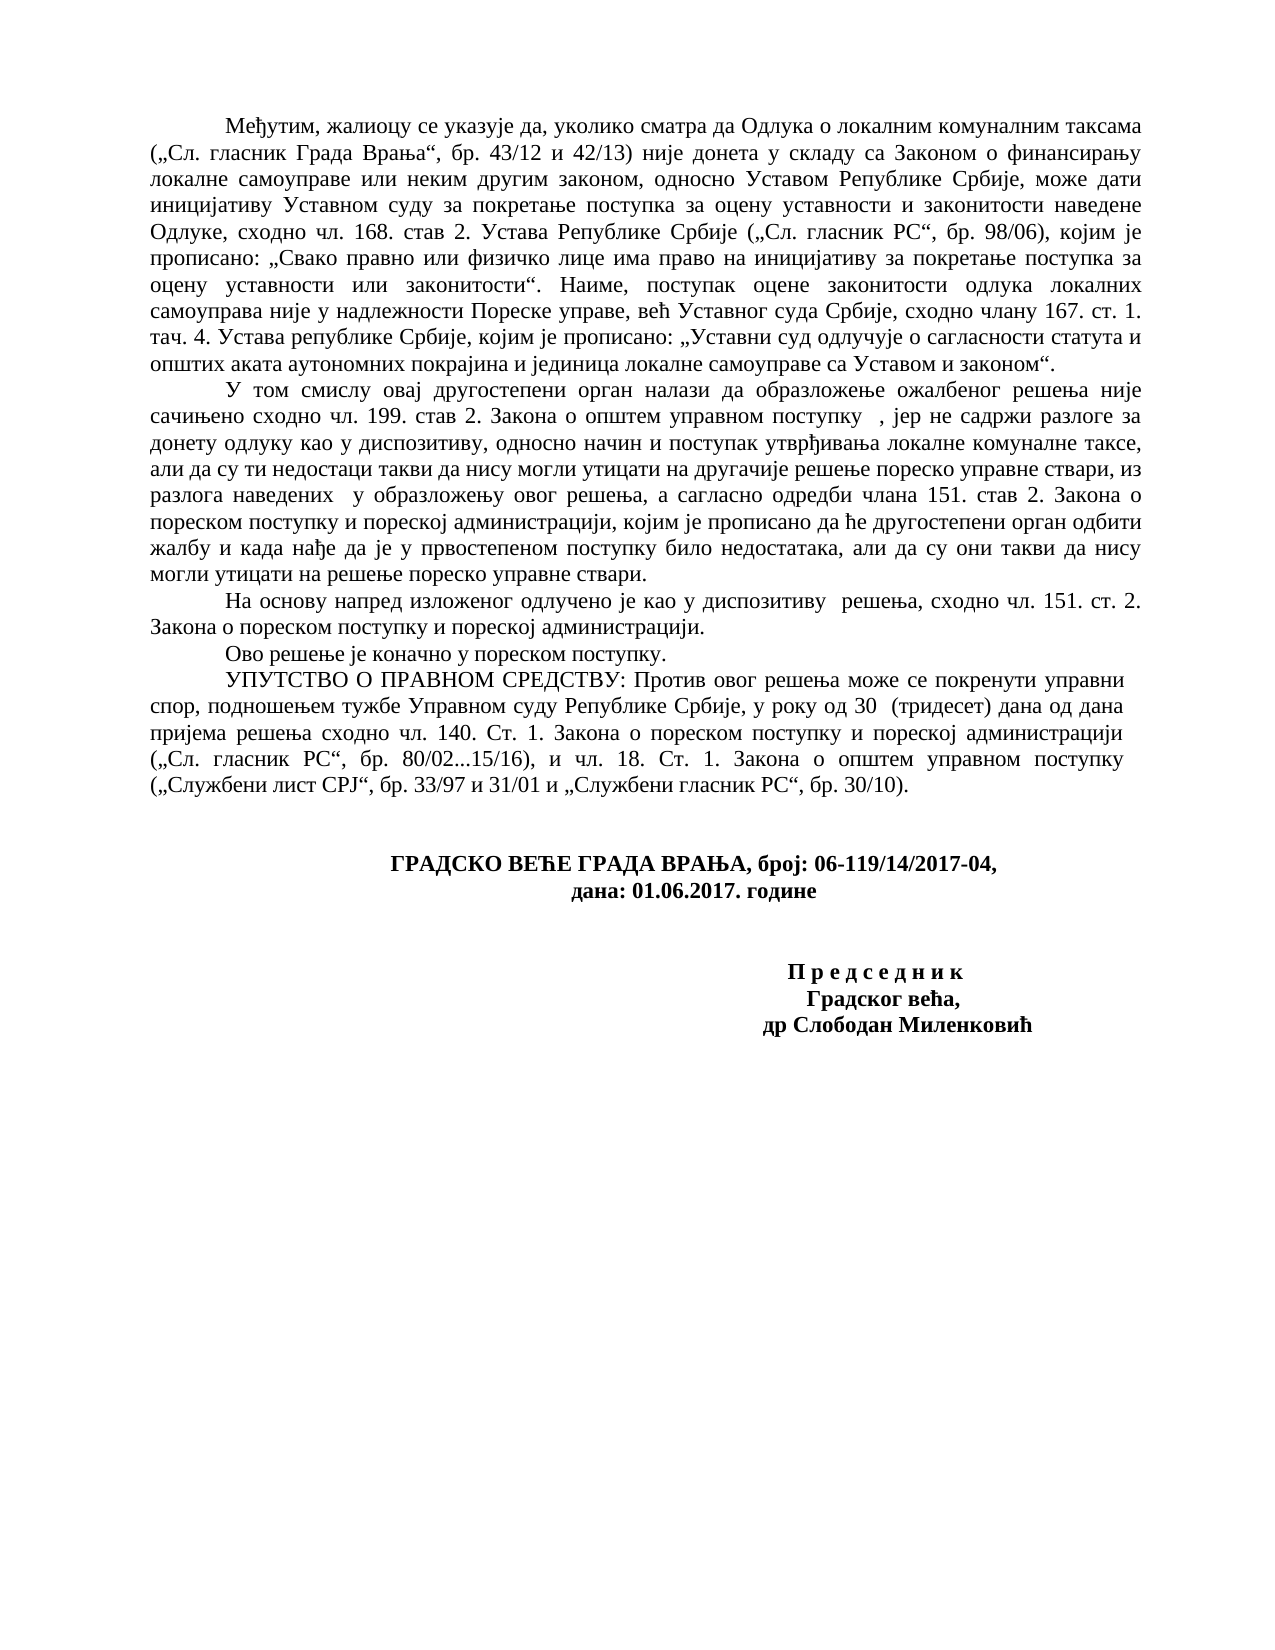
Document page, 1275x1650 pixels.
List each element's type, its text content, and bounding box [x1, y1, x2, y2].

text У том смислу овај другостепени орган налази да образложење ожалбеног решења није сачињено сходно чл. 199. став 2. Закона о општем управном поступку , јер не садржи разлоге за донету одлуку као у диспозитиву, односно начин и поступак утврђивања локалне комуналне таксе, али да су ти недостаци такви да нису могли утицати на другачије решење пореско управне ствари, из разлога наведених у образложењу овог решења, а сагласно одредби члана 151. став 2. Закона о пореском поступку и пореској администрацији, којим је прописано да ће другостепени орган одбити жалбу и када нађе да је у првостепеном поступку било недостатака, али да су они такви да нису могли утицати на решење пореско управне ствари. [150, 376, 1144, 587]
list ГРАДСКО ВЕЋЕ ГРАДА ВРАЊА, број: 06-119/14/2017-04, [262, 850, 1125, 877]
text П р е д с е д н и к [787, 903, 1125, 984]
text Градског већа, [600, 984, 1125, 1011]
text УПУТСТВО О ПРАВНОМ СРЕДСТВУ: Против овог решења може се покренути управни спор, подношењем тужбе Управном суду Републике Србије, у року од 30 (тридесет) дана од дана пријема решења сходно чл. 140. Ст. 1. Закона о пореском поступку и пореској администрацији („Сл. гласник РС“, бр. 80/02...15/16), и чл. 18. Ст. 1. Закона о општем управном поступку („Службени лист СРЈ“, бр. 33/97 и 31/01 и „Службени гласник РС“, бр. 30/10). [150, 666, 1125, 798]
text Ово решење је коначно у пореском поступку. [150, 639, 1125, 666]
text На основу напред изложеног одлучено је као у диспозитиву решења, сходно чл. 151. ст. 2. Закона о пореском поступку и пореској администрацији. [150, 587, 1144, 639]
text др Слободан Миленковић [150, 1011, 1125, 1037]
text Међутим, жалиоцу се указује да, уколико сматра да Одлука о локалним комуналним таксама („Сл. гласник Града Врања“, бр. 43/12 и 42/13) није донета у складу са Законом о финансирању локалне самоуправе или неким другим законом, односно Уставом Републике Србије, може дати иницијативу Уставном суду за покретање поступка за оцену уставности и законитости наведене Одлуке, сходно чл. 168. став 2. Устава Републике Србије („Сл. гласник РС“, бр. 98/06), којим је прописано: „Свако правно или физичко лице има право на иницијативу за покретање поступка за оцену уставности или законитости“. Наиме, поступак оцене законитости одлука локалних самоуправа није у надлежности Пореске управе, већ Уставног суда Србије, сходно члану 167. ст. 1. тач. 4. Устава републике Србије, којим је прописано: „Уставни суд одлучује о сагласности статута и општих аката аутономних покрајина и јединица локалне самоуправе са Уставом и законом“. [150, 112, 1144, 376]
list дана: 01.06.2017. године [262, 877, 1125, 903]
